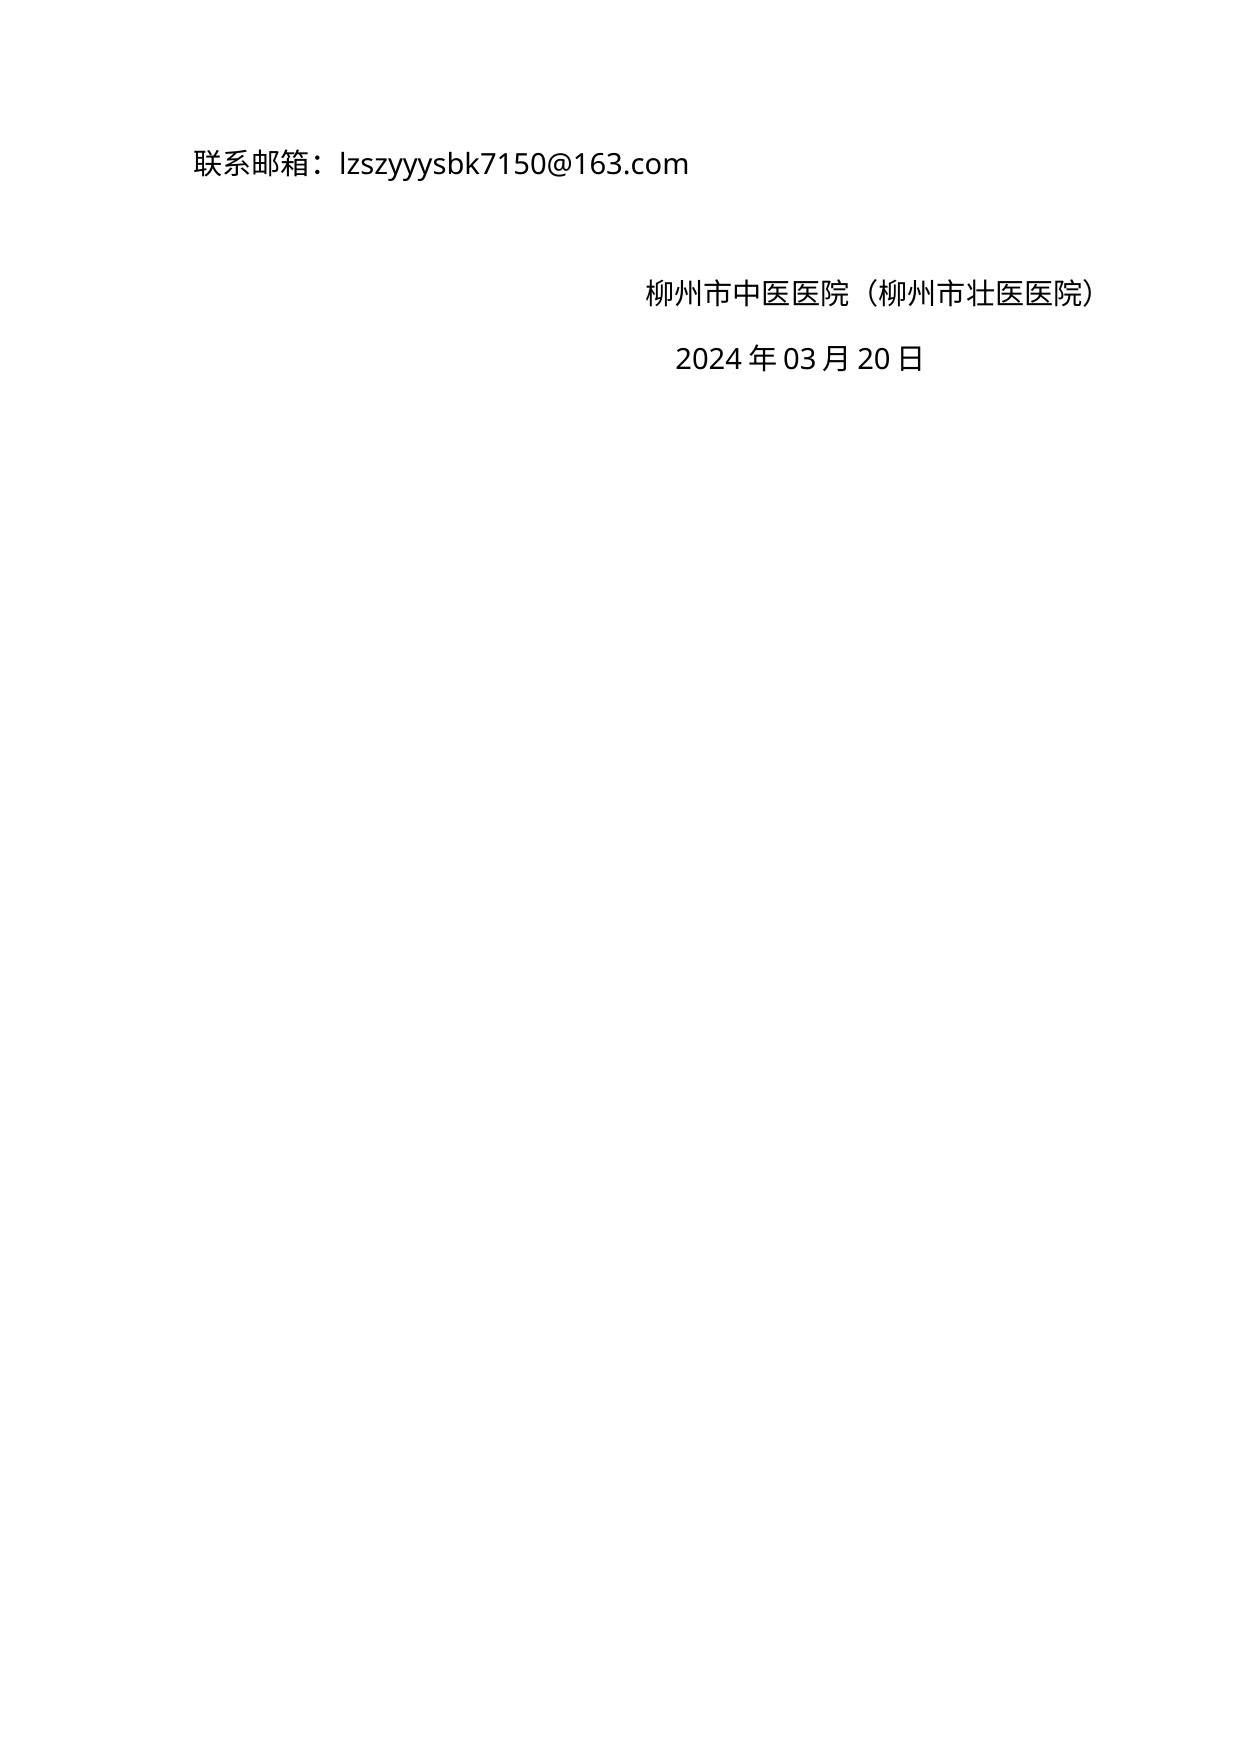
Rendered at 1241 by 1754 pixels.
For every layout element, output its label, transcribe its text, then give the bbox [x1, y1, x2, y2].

text 柳州市中医医院（柳州市壮医医院） [135, 259, 1111, 324]
text 2024年03月20日 [135, 324, 1111, 389]
text 联系邮箱：lzszyyysbk7150@163.com [135, 129, 1111, 194]
